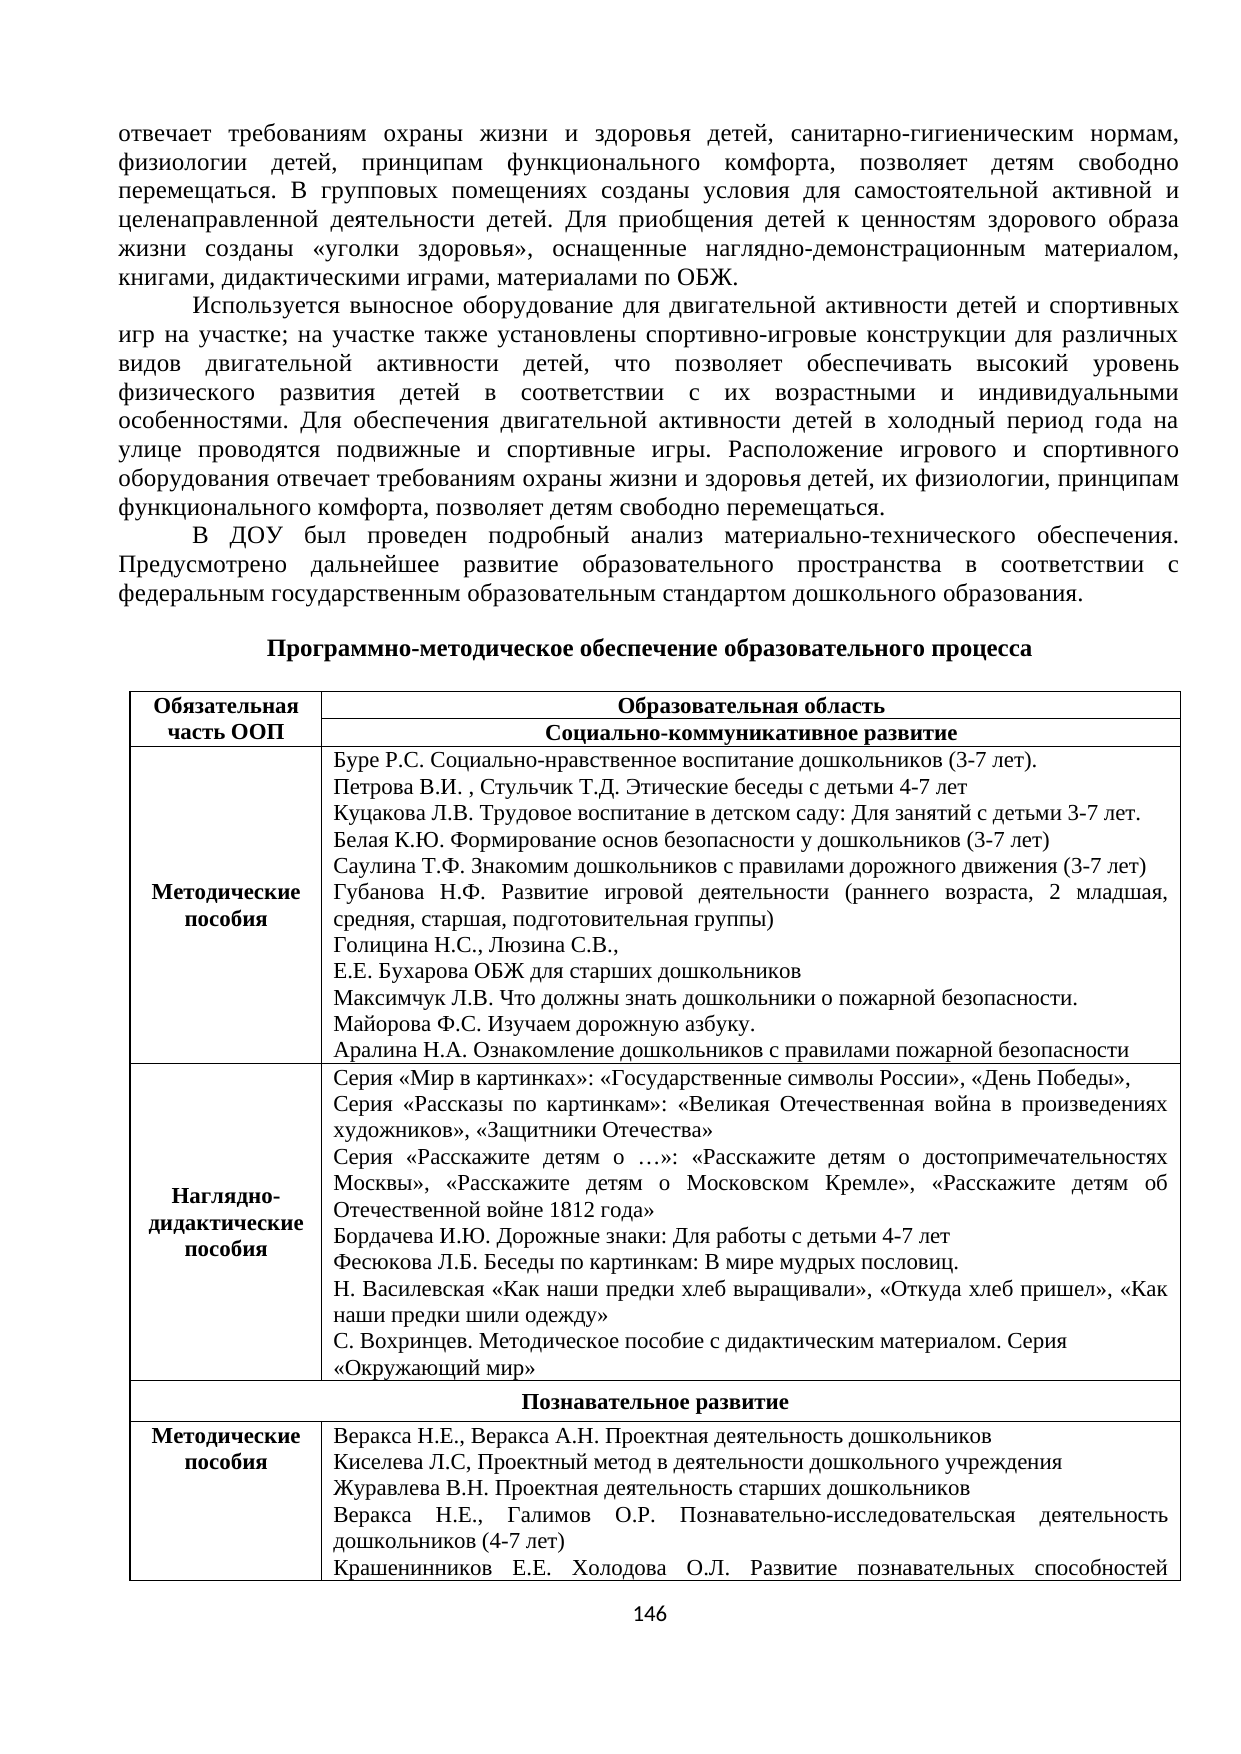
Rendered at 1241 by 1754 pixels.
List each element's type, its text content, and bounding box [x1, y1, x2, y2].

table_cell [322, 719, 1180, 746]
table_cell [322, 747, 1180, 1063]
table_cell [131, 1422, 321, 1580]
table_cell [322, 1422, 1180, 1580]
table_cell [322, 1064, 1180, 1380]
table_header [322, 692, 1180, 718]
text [118, 118, 1181, 291]
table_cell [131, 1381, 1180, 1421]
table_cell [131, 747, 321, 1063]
text В ДОУ был проведен подробный анализ материально-технического обеспечения. Предусмотрено дальнейшее развитие образовательного пространства в соответствии с федеральным государственным образовательным стандартом дошкольного образования. [118, 521, 1181, 607]
text Используется выносное оборудование для двигательной активности детей и спортивных игр на участке; на участке также установлены спортивно-игровые конструкции для различных видов двигательной активности детей, что позволяет обеспечивать высокий уровень физического развития детей в соответствии с их возрастными и индивидуальными особенностями. Для обеспечения двигательной активности детей в холодный период года на улице проводятся подвижные и спортивные игры. Расположение игрового и спортивного оборудования отвечает требованиям охраны жизни и здоровья детей, их физиологии, принципам функционального комфорта, позволяет детям свободно перемещаться. [118, 291, 1181, 521]
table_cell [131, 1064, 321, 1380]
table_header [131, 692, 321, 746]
text Программно-методическое обеспечение образовательного процесса [118, 633, 1181, 662]
